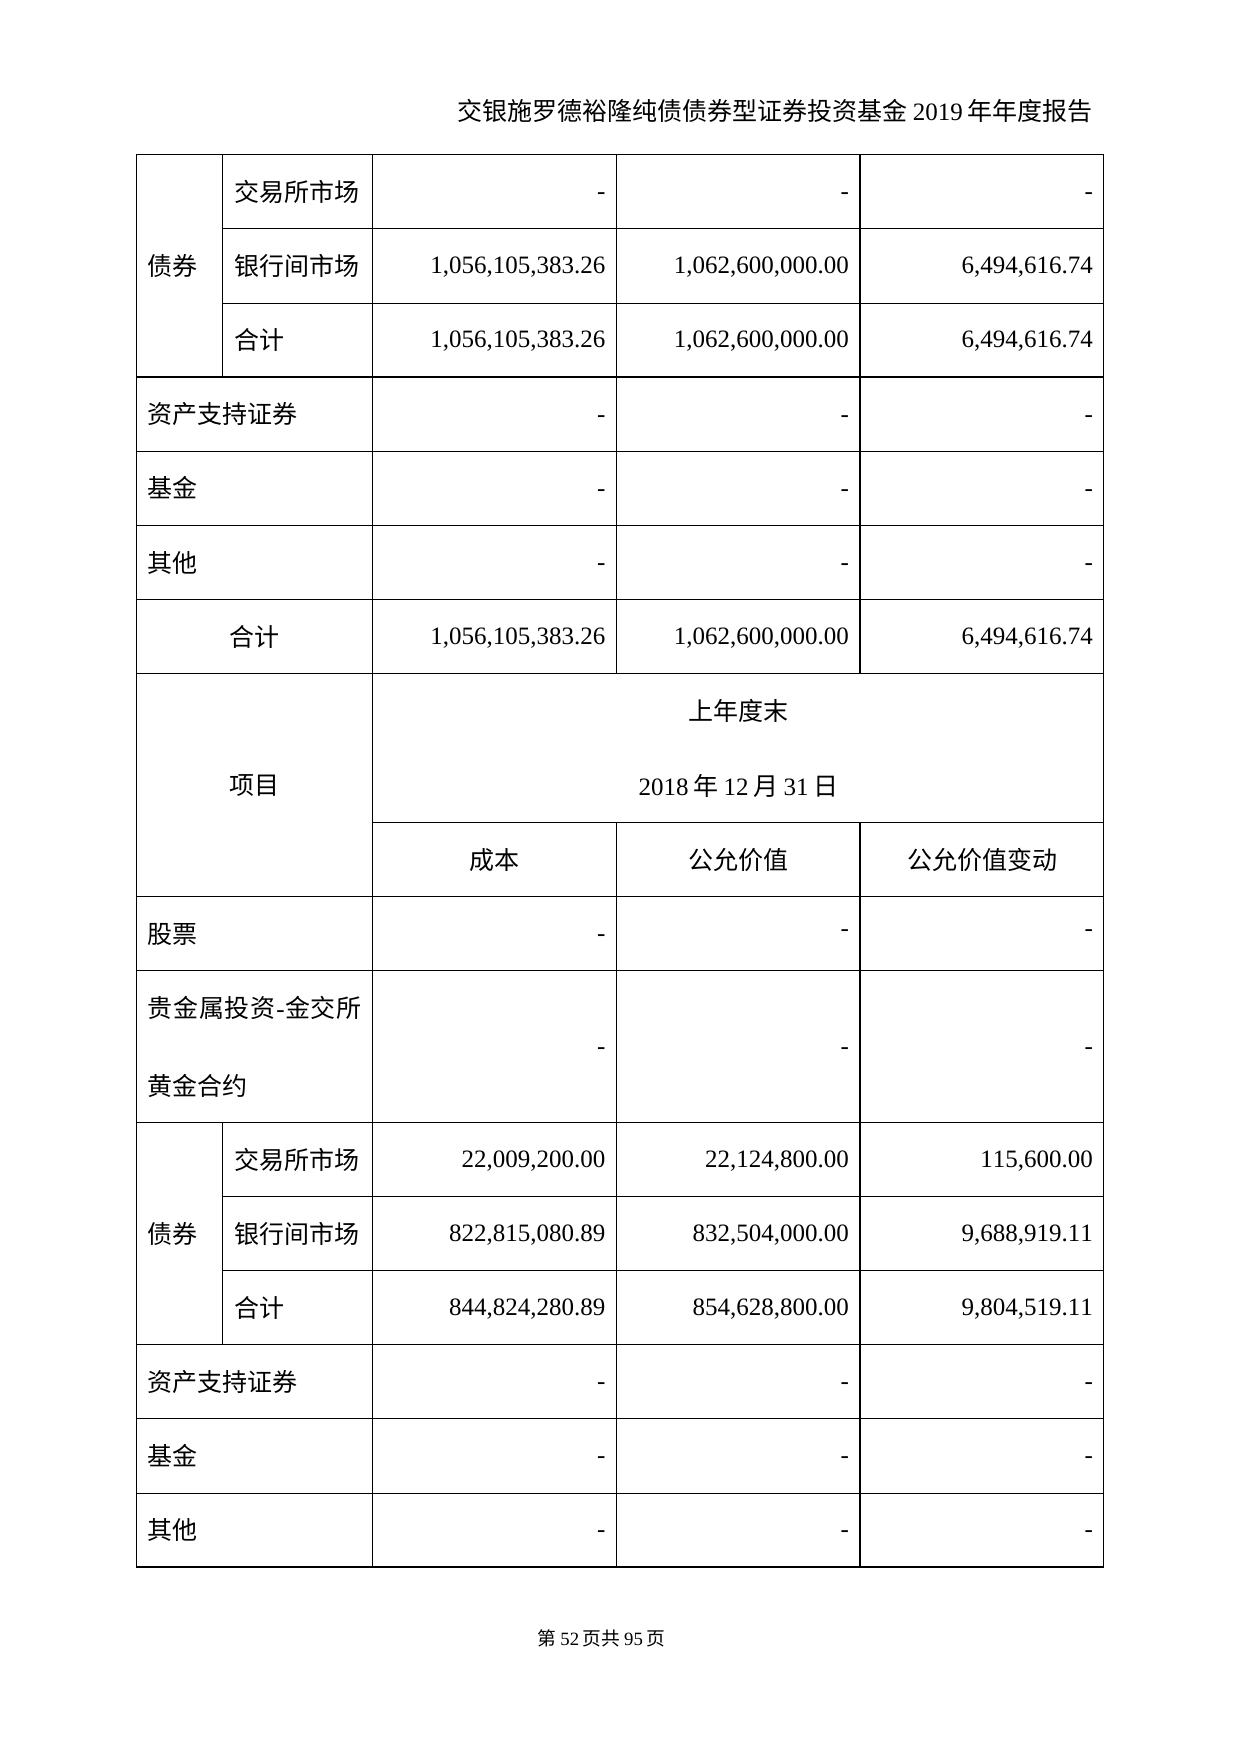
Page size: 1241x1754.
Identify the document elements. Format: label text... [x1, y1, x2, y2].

table_cell - [373, 378, 616, 451]
table_cell 股票 [137, 897, 372, 970]
table_cell 其他 [137, 1494, 372, 1566]
table_cell 1,062,600,000.00 [617, 229, 859, 302]
table_cell 844,824,280.89 [373, 1271, 616, 1344]
table_cell 822,815,080.89 [373, 1197, 616, 1270]
table_cell 债券 [137, 1123, 222, 1344]
table_cell - [617, 1419, 859, 1492]
table_cell - [617, 897, 859, 970]
table_cell - [861, 1345, 1103, 1418]
table_cell 1,056,105,383.26 [373, 229, 616, 302]
table_cell 交易所市场 [223, 155, 372, 228]
table_cell 合计 [223, 1271, 372, 1344]
table_cell - [617, 1345, 859, 1418]
table_cell - [861, 1494, 1103, 1566]
table_cell - [373, 452, 616, 524]
table_cell - [373, 897, 616, 970]
table_cell 贵金属投资-金交所黄金合约 [137, 971, 372, 1122]
table_cell 基金 [137, 452, 372, 524]
table_cell 债券 [137, 155, 222, 376]
table_cell 公允价值变动 [861, 823, 1103, 896]
table_cell 1,062,600,000.00 [617, 304, 859, 376]
table_cell - [861, 971, 1103, 1122]
table_cell - [617, 155, 859, 228]
table_cell - [373, 1419, 616, 1492]
table_cell 9,688,919.11 [861, 1197, 1103, 1270]
table_cell - [861, 897, 1103, 970]
table_cell - [617, 1494, 859, 1566]
table_cell - [861, 378, 1103, 451]
table_cell - [617, 452, 859, 524]
table_cell 22,009,200.00 [373, 1123, 616, 1196]
table_cell 6,494,616.74 [861, 304, 1103, 376]
table_cell 成本 [373, 823, 616, 896]
table_cell 9,804,519.11 [861, 1271, 1103, 1344]
table_cell - [861, 526, 1103, 599]
table_cell - [373, 155, 616, 228]
table_cell 公允价值 [617, 823, 859, 896]
table_cell - [373, 526, 616, 599]
table_cell - [373, 1345, 616, 1418]
table_cell 银行间市场 [223, 229, 372, 302]
table_cell 6,494,616.74 [861, 229, 1103, 302]
table_cell 交易所市场 [223, 1123, 372, 1196]
table_cell 1,056,105,383.26 [373, 304, 616, 376]
table_cell - [617, 971, 859, 1122]
table_cell 1,062,600,000.00 [617, 600, 859, 673]
table_cell 854,628,800.00 [617, 1271, 859, 1344]
table_cell 1,056,105,383.26 [373, 600, 616, 673]
table_cell 832,504,000.00 [617, 1197, 859, 1270]
table_cell 上年度末 2018年12月31日 [373, 674, 1103, 822]
table_cell 115,600.00 [861, 1123, 1103, 1196]
table_cell - [373, 971, 616, 1122]
table_cell 合计 [223, 304, 372, 376]
table_cell 银行间市场 [223, 1197, 372, 1270]
table_cell 基金 [137, 1419, 372, 1492]
table_cell - [861, 1419, 1103, 1492]
table_cell - [617, 378, 859, 451]
table_cell 其他 [137, 526, 372, 599]
table_cell 合计 [137, 600, 372, 673]
table_cell - [861, 155, 1103, 228]
table_cell 资产支持证券 [137, 1345, 372, 1418]
table_cell - [373, 1494, 616, 1566]
table_cell 项目 [137, 674, 372, 896]
table_cell - [861, 452, 1103, 524]
table_cell 22,124,800.00 [617, 1123, 859, 1196]
table_cell - [617, 526, 859, 599]
table_cell 资产支持证券 [137, 378, 372, 451]
table_cell 6,494,616.74 [861, 600, 1103, 673]
